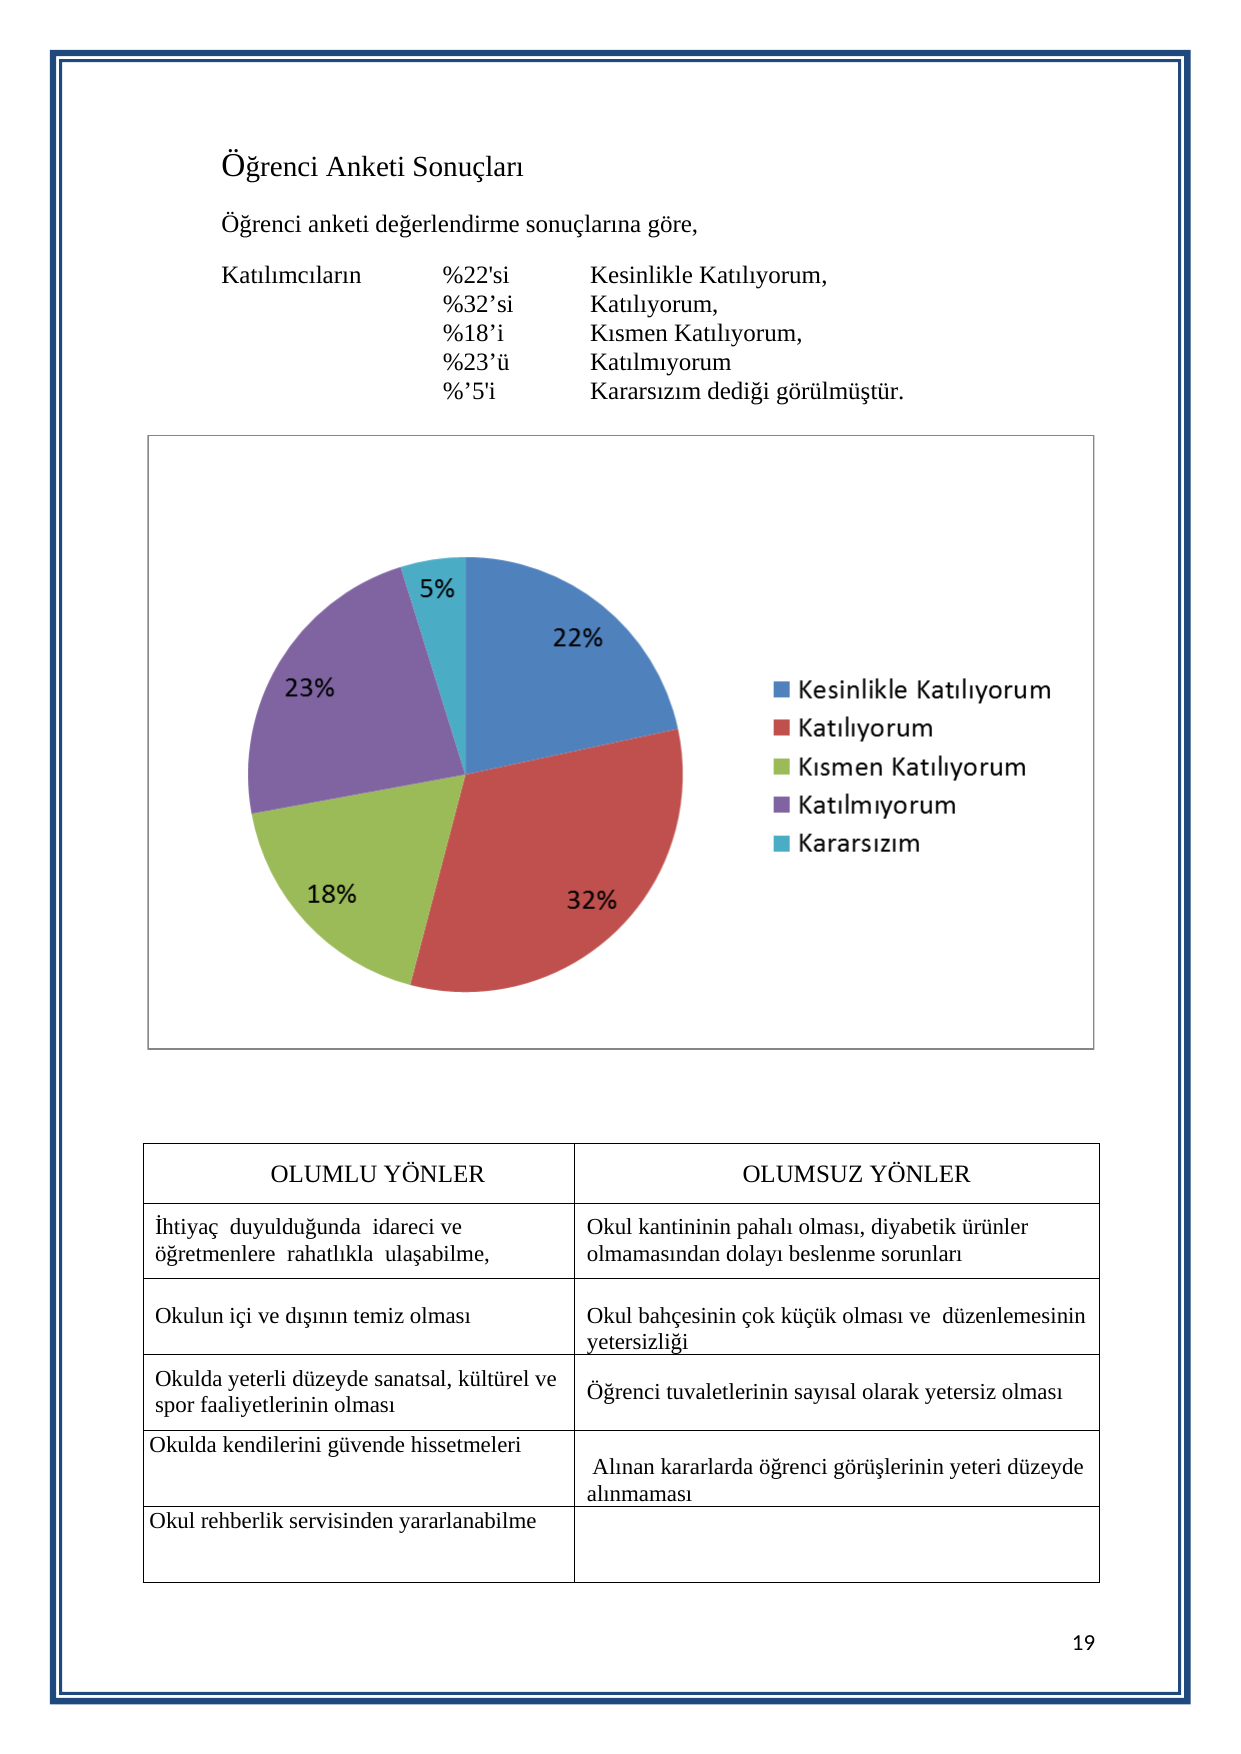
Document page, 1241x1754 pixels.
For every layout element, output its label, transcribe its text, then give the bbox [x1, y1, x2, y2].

table_cell Öğrenci tuvaletlerinin sayısal olarak yetersiz olması [575, 1355, 1099, 1430]
text %32’si Katılıyorum, [443, 289, 1155, 318]
table_cell Okulun içi ve dışının temiz olması [144, 1279, 574, 1354]
picture [147, 435, 1095, 1050]
text %’5'i Kararsızım dediği görülmüştür. [443, 376, 1155, 404]
table_cell Okul rehberlik servisinden yararlanabilme [144, 1507, 574, 1582]
table_cell Okul bahçesinin çok küçük olması ve düzenlemesinin yetersizliği [575, 1279, 1099, 1354]
subtitle Öğrenci Anketi Sonuçları [221, 146, 1155, 184]
table_header OLUMSUZ YÖNLER [575, 1144, 1099, 1203]
text %18’i Kısmen Katılıyorum, [443, 318, 1155, 347]
table_cell [575, 1507, 1099, 1582]
table_cell Okul kantininin pahalı olması, diyabetik ürünler olmamasından dolayı beslenme sorunları [575, 1204, 1099, 1278]
text Katılımcıların %22'si Kesinlikle Katılıyorum, [221, 261, 1155, 289]
table_header OLUMLU YÖNLER [144, 1144, 574, 1203]
table_cell Okulda yeterli düzeyde sanatsal, kültürel ve spor faaliyetlerinin olması [144, 1355, 574, 1430]
table_cell İhtiyaç duyulduğunda idareci ve öğretmenlere rahatlıkla ulaşabilme, [144, 1204, 574, 1278]
text %23’ü Katılmıyorum [443, 347, 1155, 376]
text Öğrenci anketi değerlendirme sonuçlarına göre, [221, 209, 1155, 237]
table_cell Okulda kendilerini güvende hissetmeleri [144, 1431, 574, 1506]
table_cell Alınan kararlarda öğrenci görüşlerinin yeteri düzeyde alınmaması [575, 1431, 1099, 1506]
